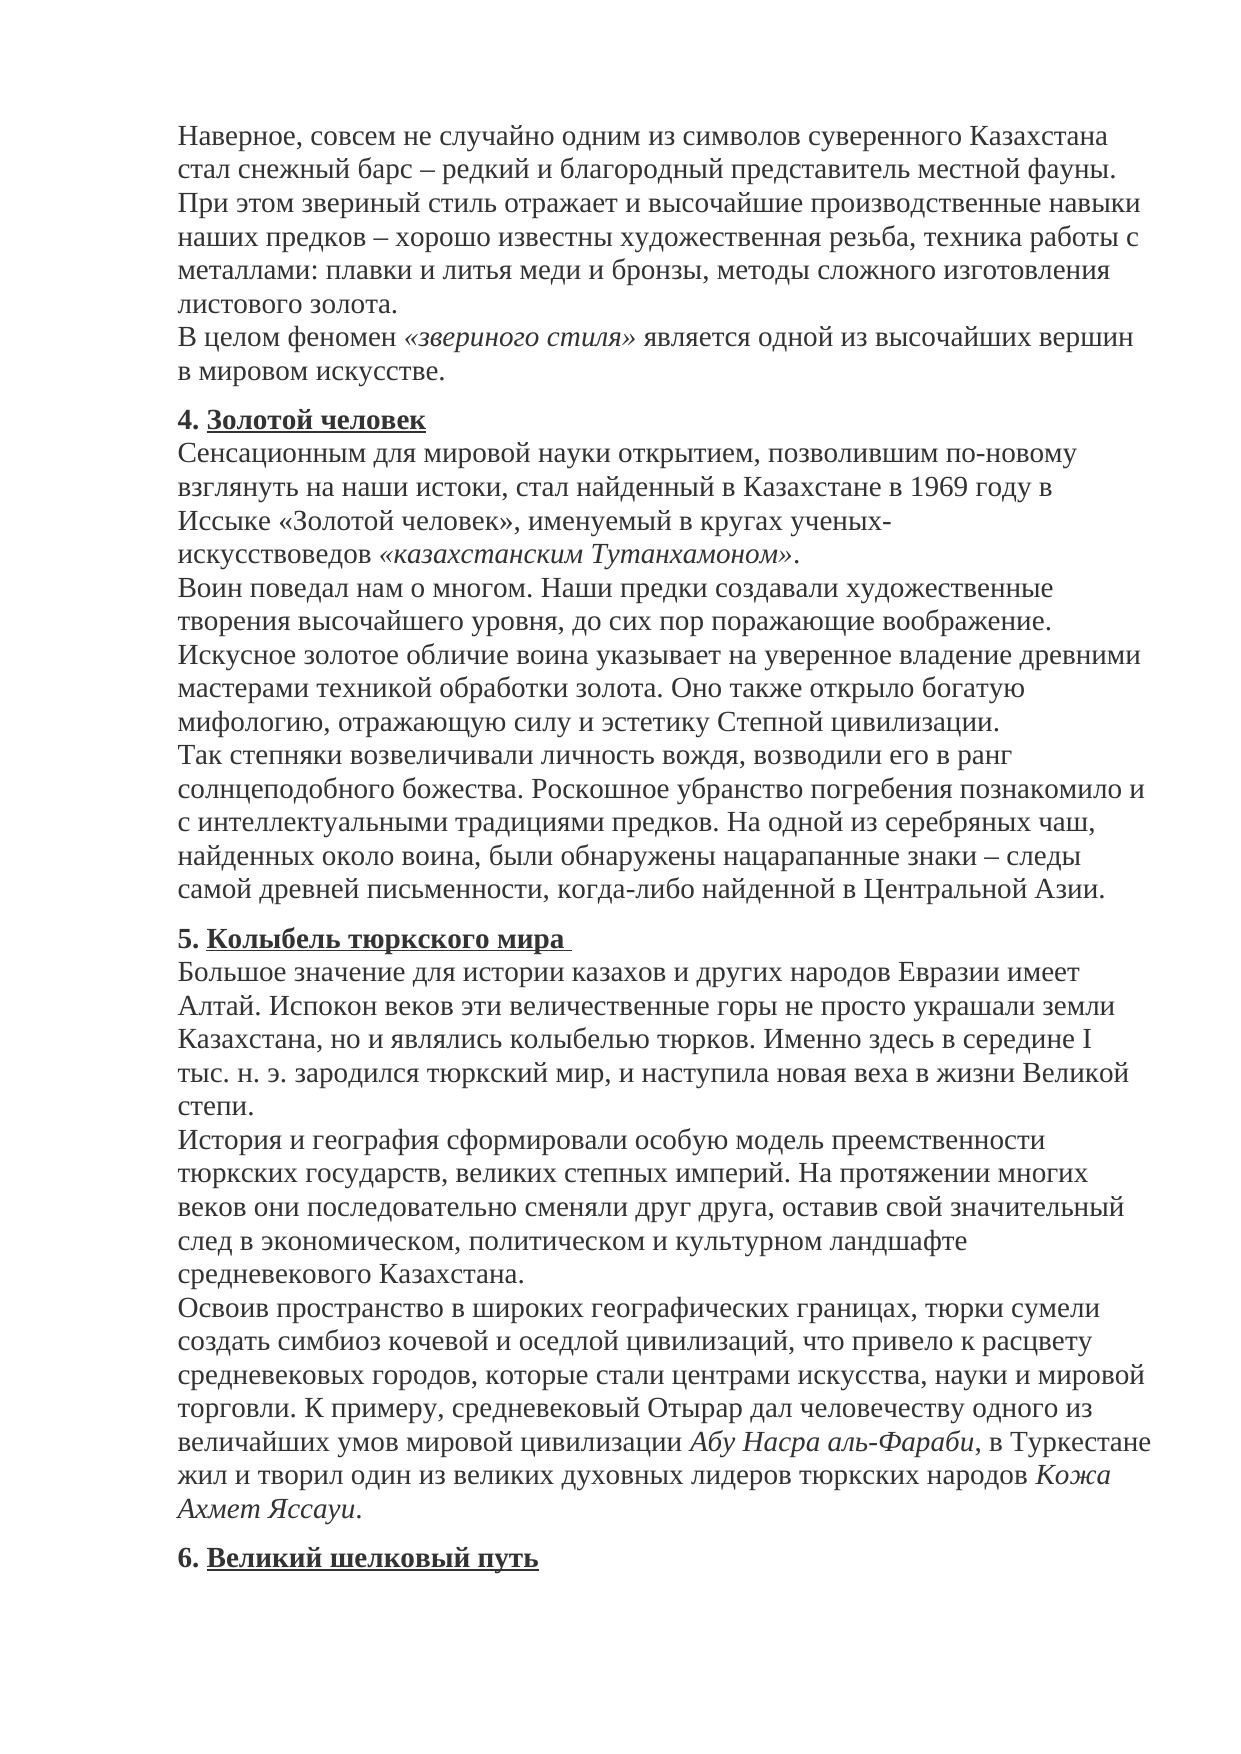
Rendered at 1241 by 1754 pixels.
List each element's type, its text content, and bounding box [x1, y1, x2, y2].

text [177, 118, 1152, 386]
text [177, 1540, 1152, 1607]
text 5. Колыбель тюркского мира Большое значение для истории казахов и других народов Евразии имеет Алтай. Испокон веков эти величественные горы не просто украшали земли Казахстана, но и являлись колыбелью тюрков. Именно здесь в середине I тыс. н. э. зародился тюркский мир, и наступила новая веха в жизни Великой степи. История и география сформировали особую модель преемственности тюркских государств, великих степных империй. На протяжении многих веков они последовательно сменяли друг друга, оставив свой значительный след в экономическом, политическом и культурном ландшафте средневекового Казахстана. Освоив пространство в широких географических границах, тюрки сумели создать симбиоз кочевой и оседлой цивилизаций, что привело к расцвету средневековых городов, которые стали центрами искусства, науки и мировой торговли. К примеру, средневековый Отырар дал человечеству одного из величайших умов мировой цивилизации Абу Насра аль-Фараби, в Туркестане жил и творил один из великих духовных лидеров тюркских народов Кожа Ахмет Яссауи. [177, 921, 1152, 1524]
text 4. Золотой человек Сенсационным для мировой науки открытием, позволившим по-новому взглянуть на наши истоки, стал найденный в Казахстане в 1969 году в Иссыке «Золотой человек», именуемый в кругах ученых-искусствоведов «казахстанским Тутанхамоном». Воин поведал нам о многом. Наши предки создавали художественные творения высочайшего уровня, до сих пор поражающие воображение. Искусное золотое обличие воина указывает на уверенное владение древними мастерами техникой обработки золота. Оно также открыло богатую мифологию, отражающую силу и эстетику Степной цивилизации. Так степняки возвеличивали личность вождя, возводили его в ранг солнцеподобного божества. Роскошное убранство погребения познакомило и с интеллектуальными традициями предков. На одной из серебряных чаш, найденных около воина, были обнаружены нацарапанные знаки – следы самой древней письменности, когда-либо найденной в Центральной Азии. [177, 402, 1152, 905]
